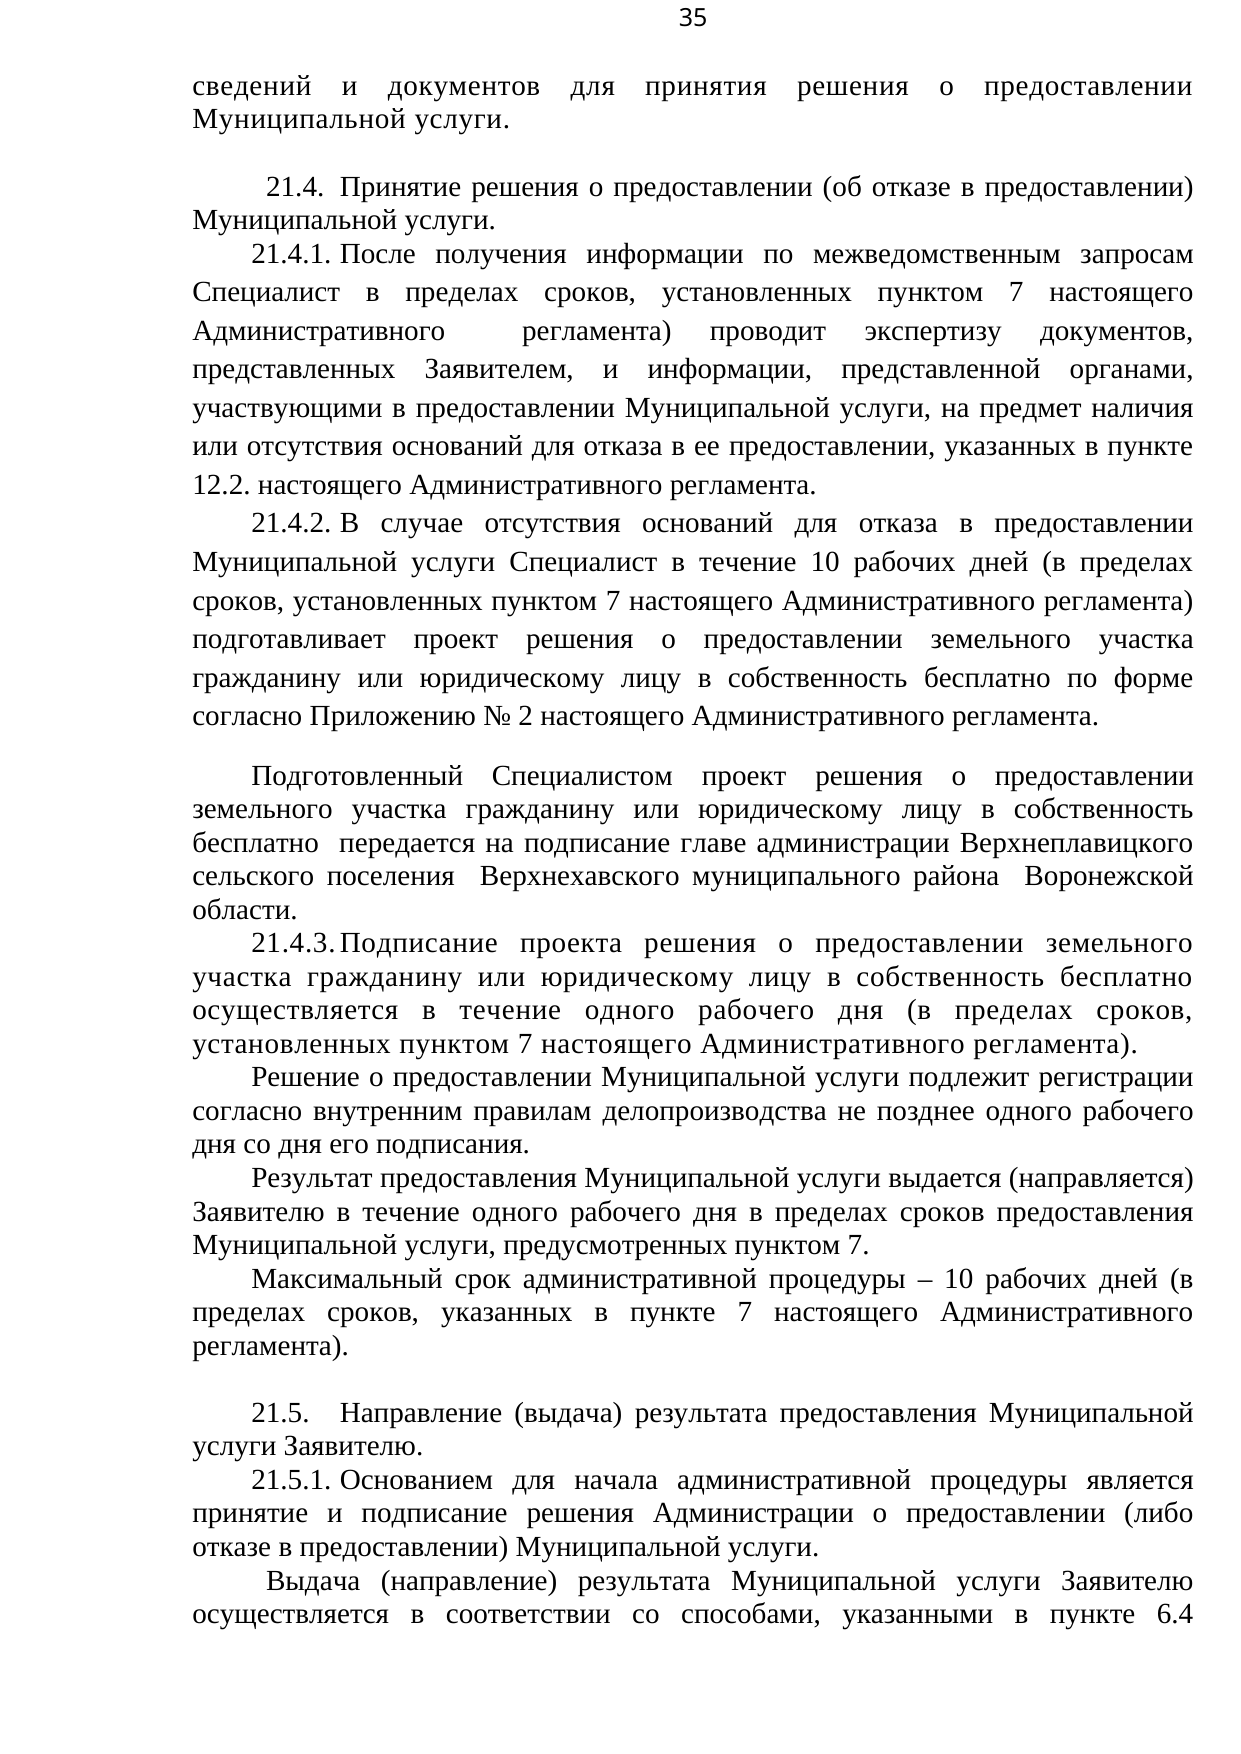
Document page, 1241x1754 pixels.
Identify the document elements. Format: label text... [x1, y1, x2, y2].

text Подготовленный Специалистом проект решения о предоставлении земельного участка гражданину или юридическому лицу в собственность бесплатно передается на подписание главе администрации Верхнеплавицкого сельского поселения Верхнехавского муниципального района Воронежской области. [192, 758, 1194, 925]
list Принятие решения о предоставлении (об отказе в предоставлении) Муниципальной услуги. [192, 169, 1194, 236]
list После получения информации по межведомственным запросам Специалист в пределах сроков, установленных пунктом 7 настоящего Административного регламента) проводит экспертизу документов, представленных Заявителем, и информации, представленной органами, участвующими в предоставлении Муниципальной услуги, на предмет наличия или отсутствия оснований для отказа в ее предоставлении, указанных в пункте 12.2. настоящего Административного регламента. [192, 236, 1194, 501]
list Направление (выдача) результата предоставления Муниципальной услуги Заявителю. [192, 1395, 1194, 1462]
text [192, 68, 1194, 135]
text Максимальный срок административной процедуры – 10 рабочих дней (в пределах сроков, указанных в пункте 7 настоящего Административного регламента). [192, 1261, 1194, 1361]
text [192, 1563, 1194, 1630]
text Результат предоставления Муниципальной услуги выдается (направляется) Заявителю в течение одного рабочего дня в пределах сроков предоставления Муниципальной услуги, предусмотренных пунктом 7. [192, 1160, 1194, 1261]
list В случае отсутствия оснований для отказа в предоставлении Муниципальной услуги Специалист в течение 10 рабочих дней (в пределах сроков, установленных пунктом 7 настоящего Административного регламента) подготавливает проект решения о предоставлении земельного участка гражданину или юридическому лицу в собственность бесплатно по форме согласно Приложению № 2 настоящего Административного регламента. [192, 506, 1194, 732]
list Основанием для начала административной процедуры является принятие и подписание решения Администрации о предоставлении (либо отказе в предоставлении) Муниципальной услуги. [192, 1462, 1194, 1563]
text Решение о предоставлении Муниципальной услуги подлежит регистрации согласно внутренним правилам делопроизводства не позднее одного рабочего дня со дня его подписания. [192, 1059, 1194, 1160]
list Подписание проекта решения о предоставлении земельного участка гражданину или юридическому лицу в собственность бесплатно осуществляется в течение одного рабочего дня (в пределах сроков, установленных пунктом 7 настоящего Административного регламента). [192, 925, 1194, 1059]
